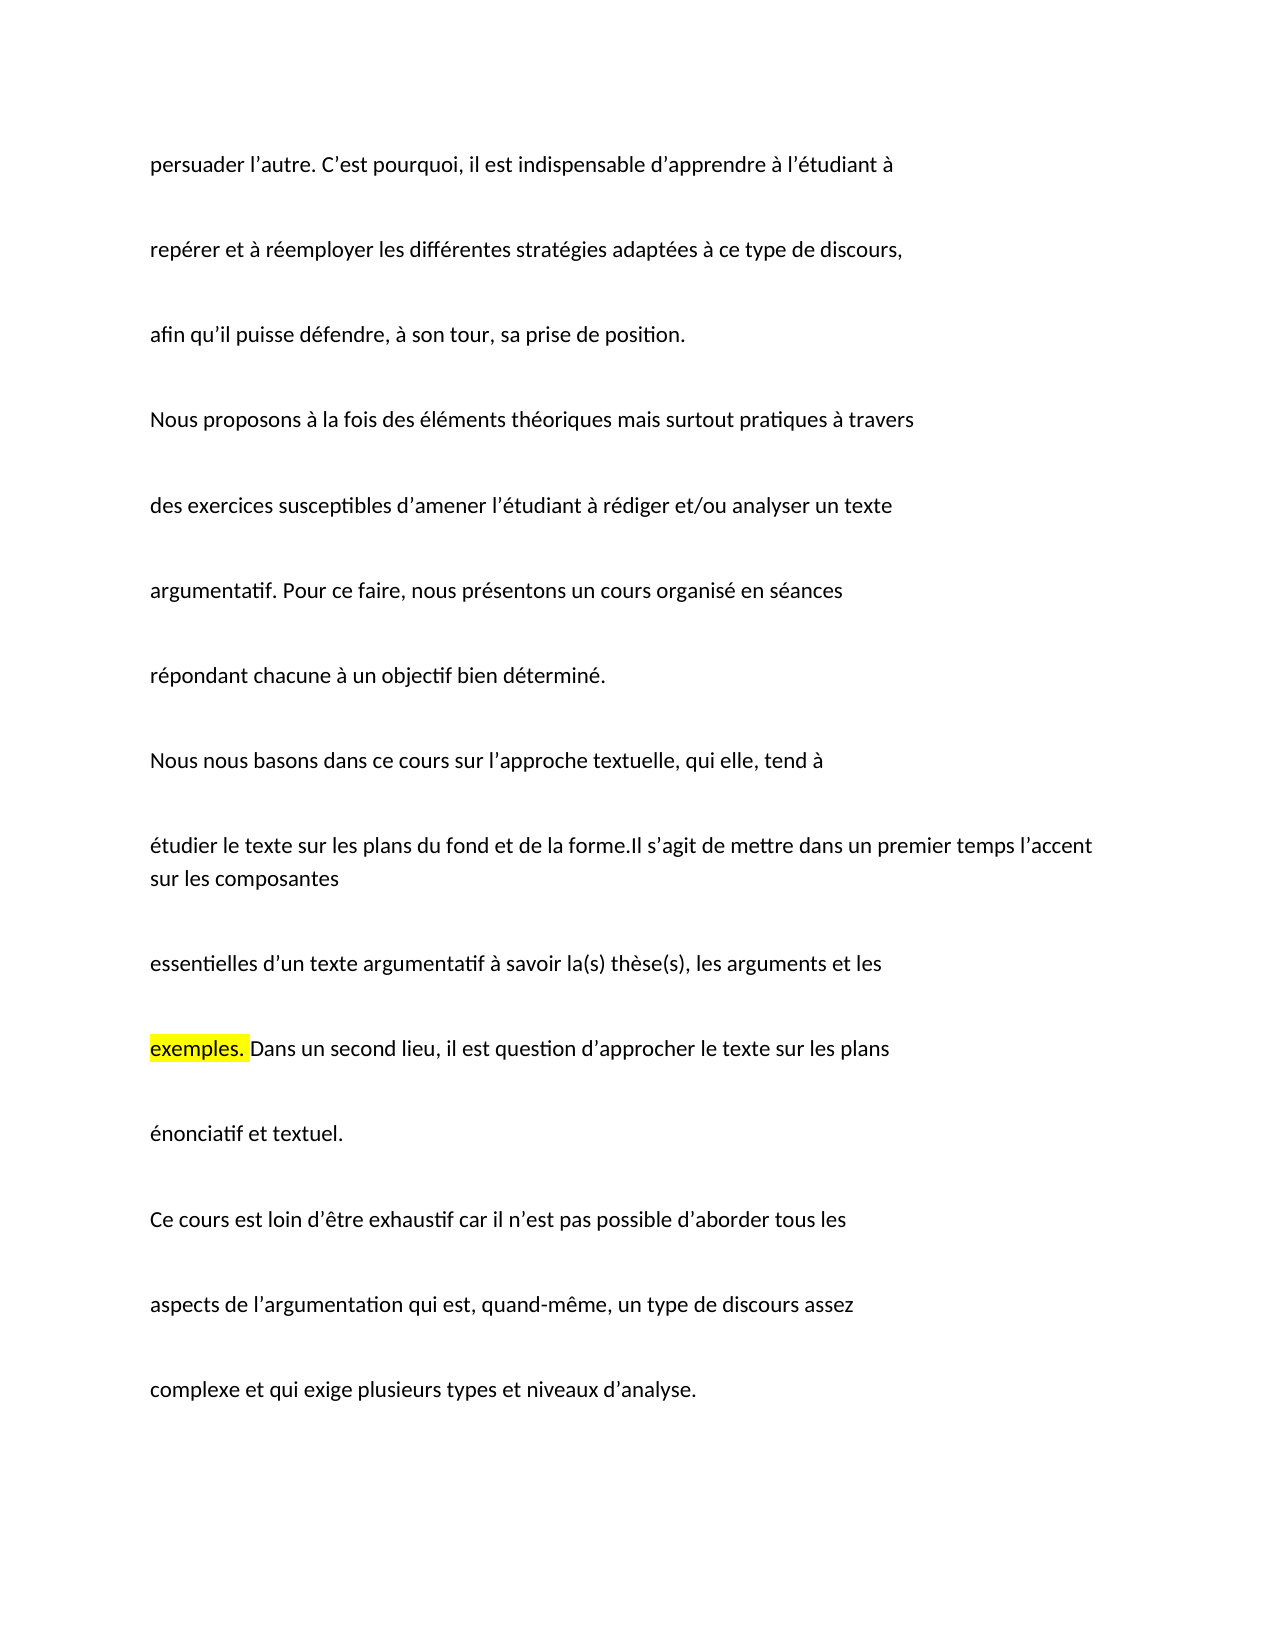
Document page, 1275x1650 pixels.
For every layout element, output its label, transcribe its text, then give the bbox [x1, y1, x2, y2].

text Ce cours est loin d’être exhaustif car il n’est pas possible d’aborder tous les [150, 1205, 1125, 1265]
text exemples. Dans un second lieu, il est question d’approcher le texte sur les plans [150, 1034, 1125, 1094]
text repérer et à réemployer les différentes stratégies adaptées à ce type de discours, [150, 235, 1125, 295]
text des exercices susceptibles d’amener l’étudiant à rédiger et/ou analyser un texte [150, 491, 1125, 551]
text répondant chacune à un objectif bien déterminé. [150, 661, 1125, 721]
text énonciatif et textuel. [150, 1119, 1125, 1180]
text essentielles d’un texte argumentatif à savoir la(s) thèse(s), les arguments et les [150, 949, 1125, 1009]
text aspects de l’argumentation qui est, quand-même, un type de discours assez [150, 1290, 1125, 1350]
text persuader l’autre. C’est pourquoi, il est indispensable d’apprendre à l’étudiant à [150, 150, 1125, 210]
text afin qu’il puisse défendre, à son tour, sa prise de position. [150, 320, 1125, 381]
text étudier le texte sur les plans du fond et de la forme.Il s’agit de mettre dans un premier temps l’accent sur les composantes [150, 832, 1125, 924]
text Nous nous basons dans ce cours sur l’approche textuelle, qui elle, tend à [150, 746, 1125, 807]
text Nous proposons à la fois des éléments théoriques mais surtout pratiques à travers [150, 406, 1125, 466]
text argumentatif. Pour ce faire, nous présentons un cours organisé en séances [150, 576, 1125, 636]
text complexe et qui exige plusieurs types et niveaux d’analyse. [150, 1375, 1125, 1403]
